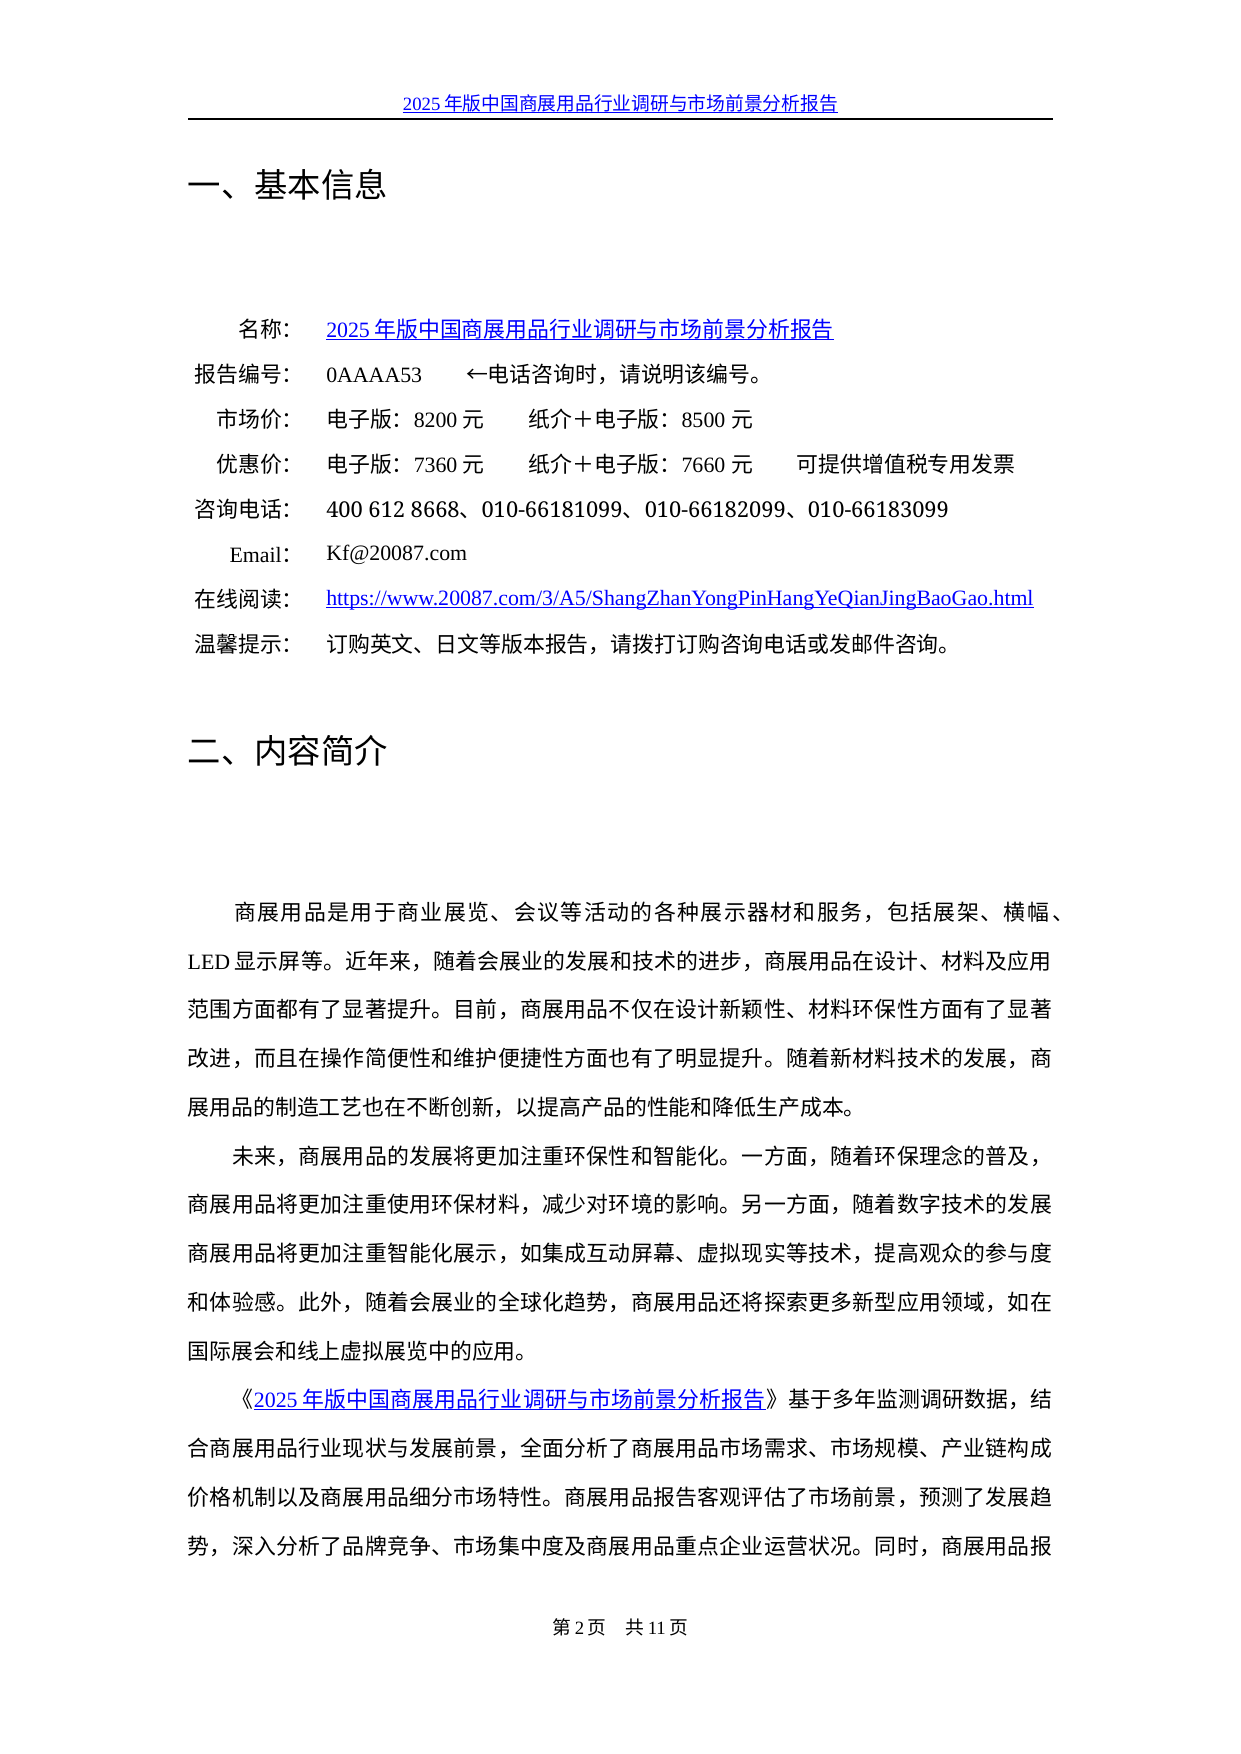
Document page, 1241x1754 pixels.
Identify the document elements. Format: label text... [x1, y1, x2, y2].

table_cell 咨询电话： [167, 492, 315, 537]
table_cell Email： [167, 537, 315, 582]
table_header 2025年版中国商展用品行业调研与市场前景分析报告 [315, 312, 1073, 357]
title 二、内容简介 [187, 717, 1053, 782]
table_cell 0AAAA53 ←电话咨询时，请说明该编号。 [315, 357, 1073, 402]
table_cell 优惠价： [167, 447, 315, 492]
title 一、基本信息 [187, 150, 1053, 215]
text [187, 894, 1053, 1561]
table_cell 市场价： [167, 402, 315, 447]
table_cell 在线阅读： [167, 582, 315, 627]
table_cell 订购英文、日文等版本报告，请拨打订购咨询电话或发邮件咨询。 [315, 627, 1073, 672]
table_cell 报告编号： [167, 357, 315, 402]
table_cell 电子版：8200 元 纸介＋电子版：8500 元 [315, 402, 1073, 447]
table_header 名称： [167, 312, 315, 357]
table_cell Kf@20087.com [315, 537, 1073, 582]
table_cell [315, 582, 1073, 627]
table_cell 温馨提示： [167, 627, 315, 672]
table_cell 400 612 8668、010-66181099、010-66182099、010-66183099 [315, 492, 1073, 537]
table_cell 电子版：7360 元 纸介＋电子版：7660 元 可提供增值税专用发票 [315, 447, 1073, 492]
